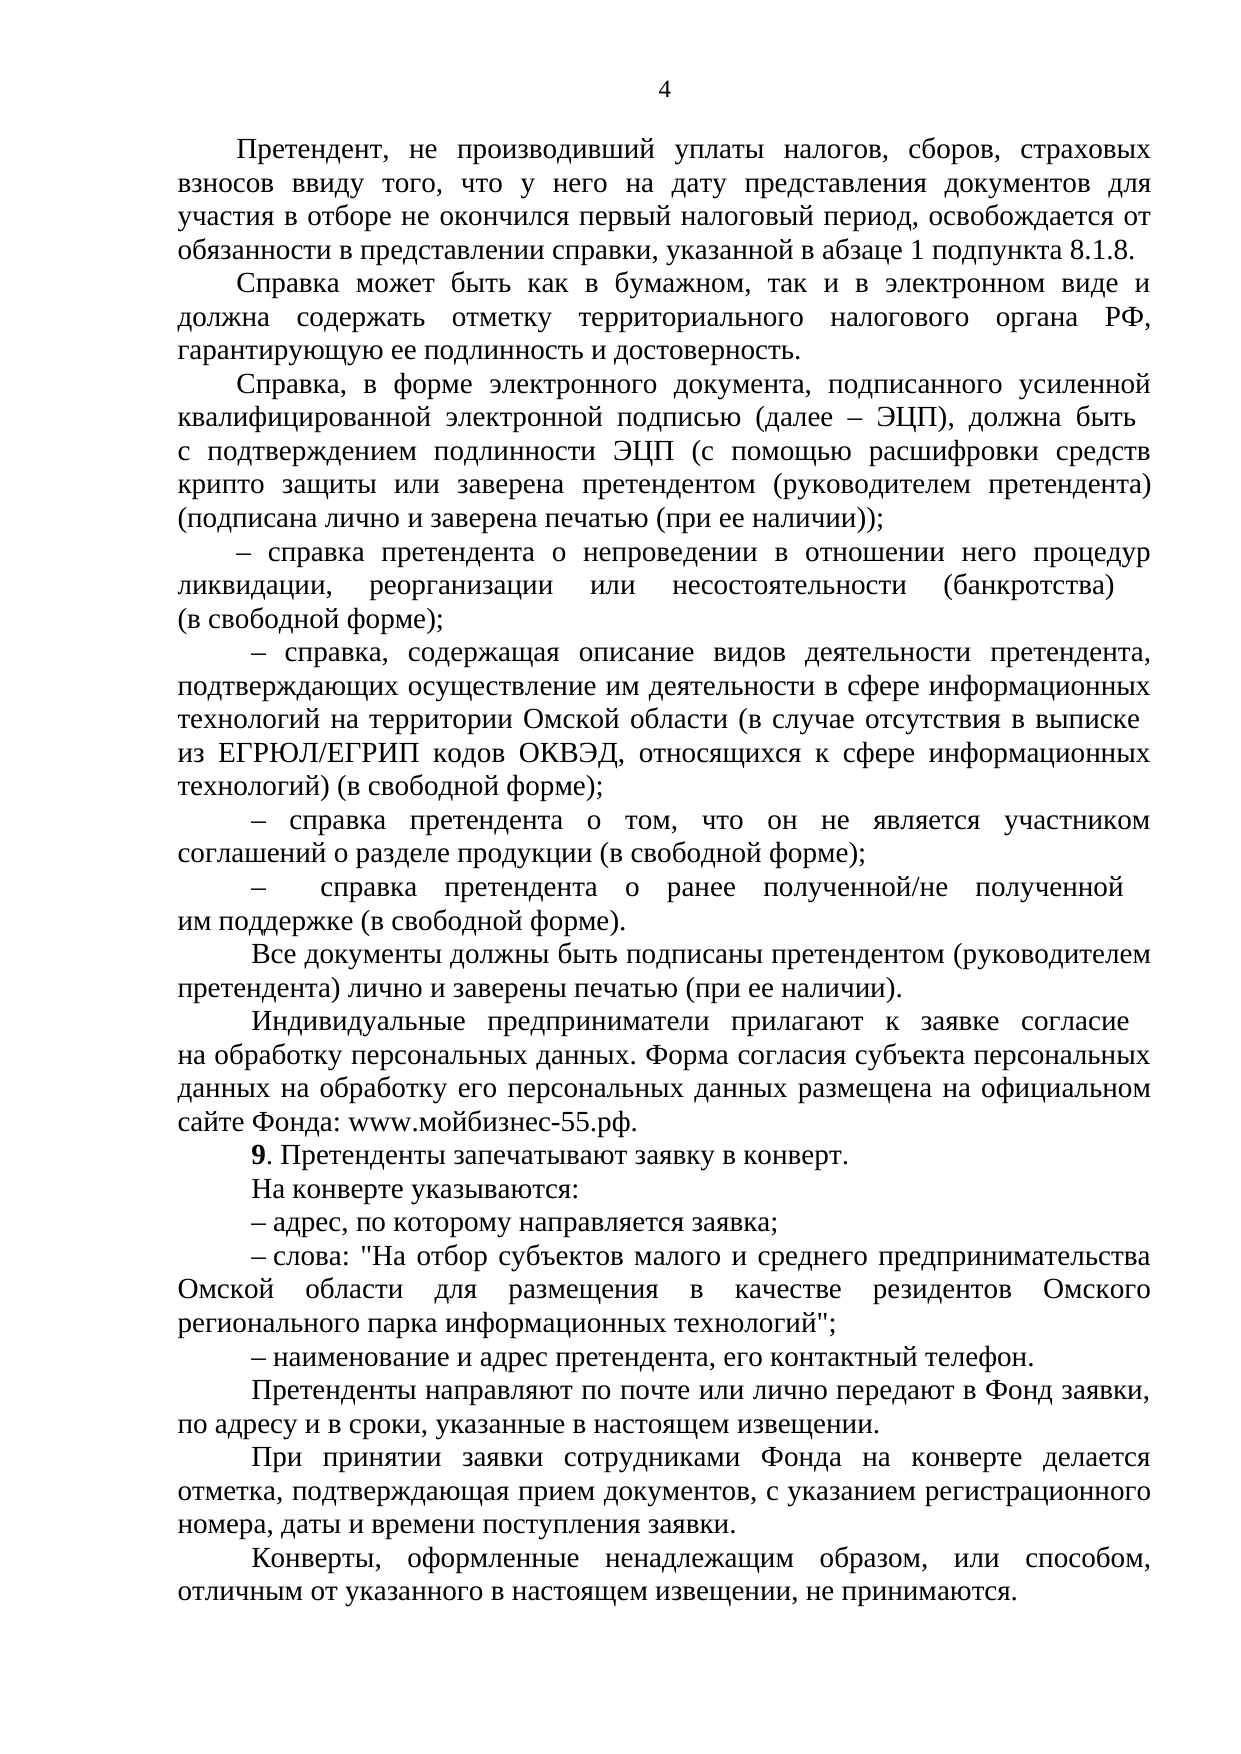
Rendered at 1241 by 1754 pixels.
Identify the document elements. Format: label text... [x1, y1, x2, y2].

text Претендент, не производивший уплаты налогов, сборов, страховых взносов ввиду того, что у него на дату представления документов для участия в отборе не окончился первый налоговый период, освобождается от обязанности в представлении справки, указанной в абзаце 1 подпункта 8.1.8. [177, 131, 1152, 265]
text Конверты, оформленные ненадлежащим образом, или способом, отличным от указанного в настоящем извещении, не принимаются. [177, 1540, 1152, 1607]
text – справка, содержащая описание видов деятельности претендента, подтверждающих осуществление им деятельности в сфере информационных технологий на территории Омской области (в случае отсутствия в выписке из ЕГРЮЛ/ЕГРИП кодов ОКВЭД, относящихся к сфере информационных технологий) (в свободной форме); [177, 634, 1152, 802]
text На конверте указываются: [177, 1171, 1152, 1204]
text – слова: "На отбор субъектов малого и среднего предпринимательства Омской области для размещения в качестве резидентов Омского регионального парка информационных технологий"; [177, 1238, 1152, 1339]
text Претенденты направляют по почте или лично передают в Фонд заявки, по адресу и в сроки, указанные в настоящем извещении. [177, 1372, 1152, 1439]
text Справка, в форме электронного документа, подписанного усиленной квалифицированной электронной подписью (далее – ЭЦП), должна быть с подтверждением подлинности ЭЦП (с помощью расшифровки средств крипто защиты или заверена претендентом (руководителем претендента) (подписана лично и заверена печатью (при ее наличии)); [177, 366, 1152, 534]
text Справка может быть как в бумажном, так и в электронном виде и должна содержать отметку территориального налогового органа РФ, гарантирующую ее подлинность и достоверность. [177, 265, 1152, 366]
text Все документы должны быть подписаны претендентом (руководителем претендента) лично и заверены печатью (при ее наличии). [177, 936, 1152, 1003]
text 9. Претенденты запечатывают заявку в конверт. [177, 1137, 1152, 1171]
text При принятии заявки сотрудниками Фонда на конверте делается отметка, подтверждающая прием документов, с указанием регистрационного номера, даты и времени поступления заявки. [177, 1439, 1152, 1540]
list – справка претендента о непроведении в отношении него процедур ликвидации, реорганизации или несостоятельности (банкротства) (в свободной форме); [177, 534, 1152, 634]
text – наименование и адрес претендента, его контактный телефон. [177, 1339, 1152, 1372]
text – адрес, по которому направляется заявка; [177, 1204, 1152, 1238]
text Индивидуальные предприниматели прилагают к заявке согласие на обработку персональных данных. Форма согласия субъекта персональных данных на обработку его персональных данных размещена на официальном сайте Фонда: www.мойбизнес-55.рф. [177, 1003, 1152, 1137]
text – справка претендента о ранее полученной/не полученной им поддержке (в свободной форме). [177, 869, 1152, 936]
text – справка претендента о том, что он не является участником соглашений о разделе продукции (в свободной форме); [177, 802, 1152, 869]
